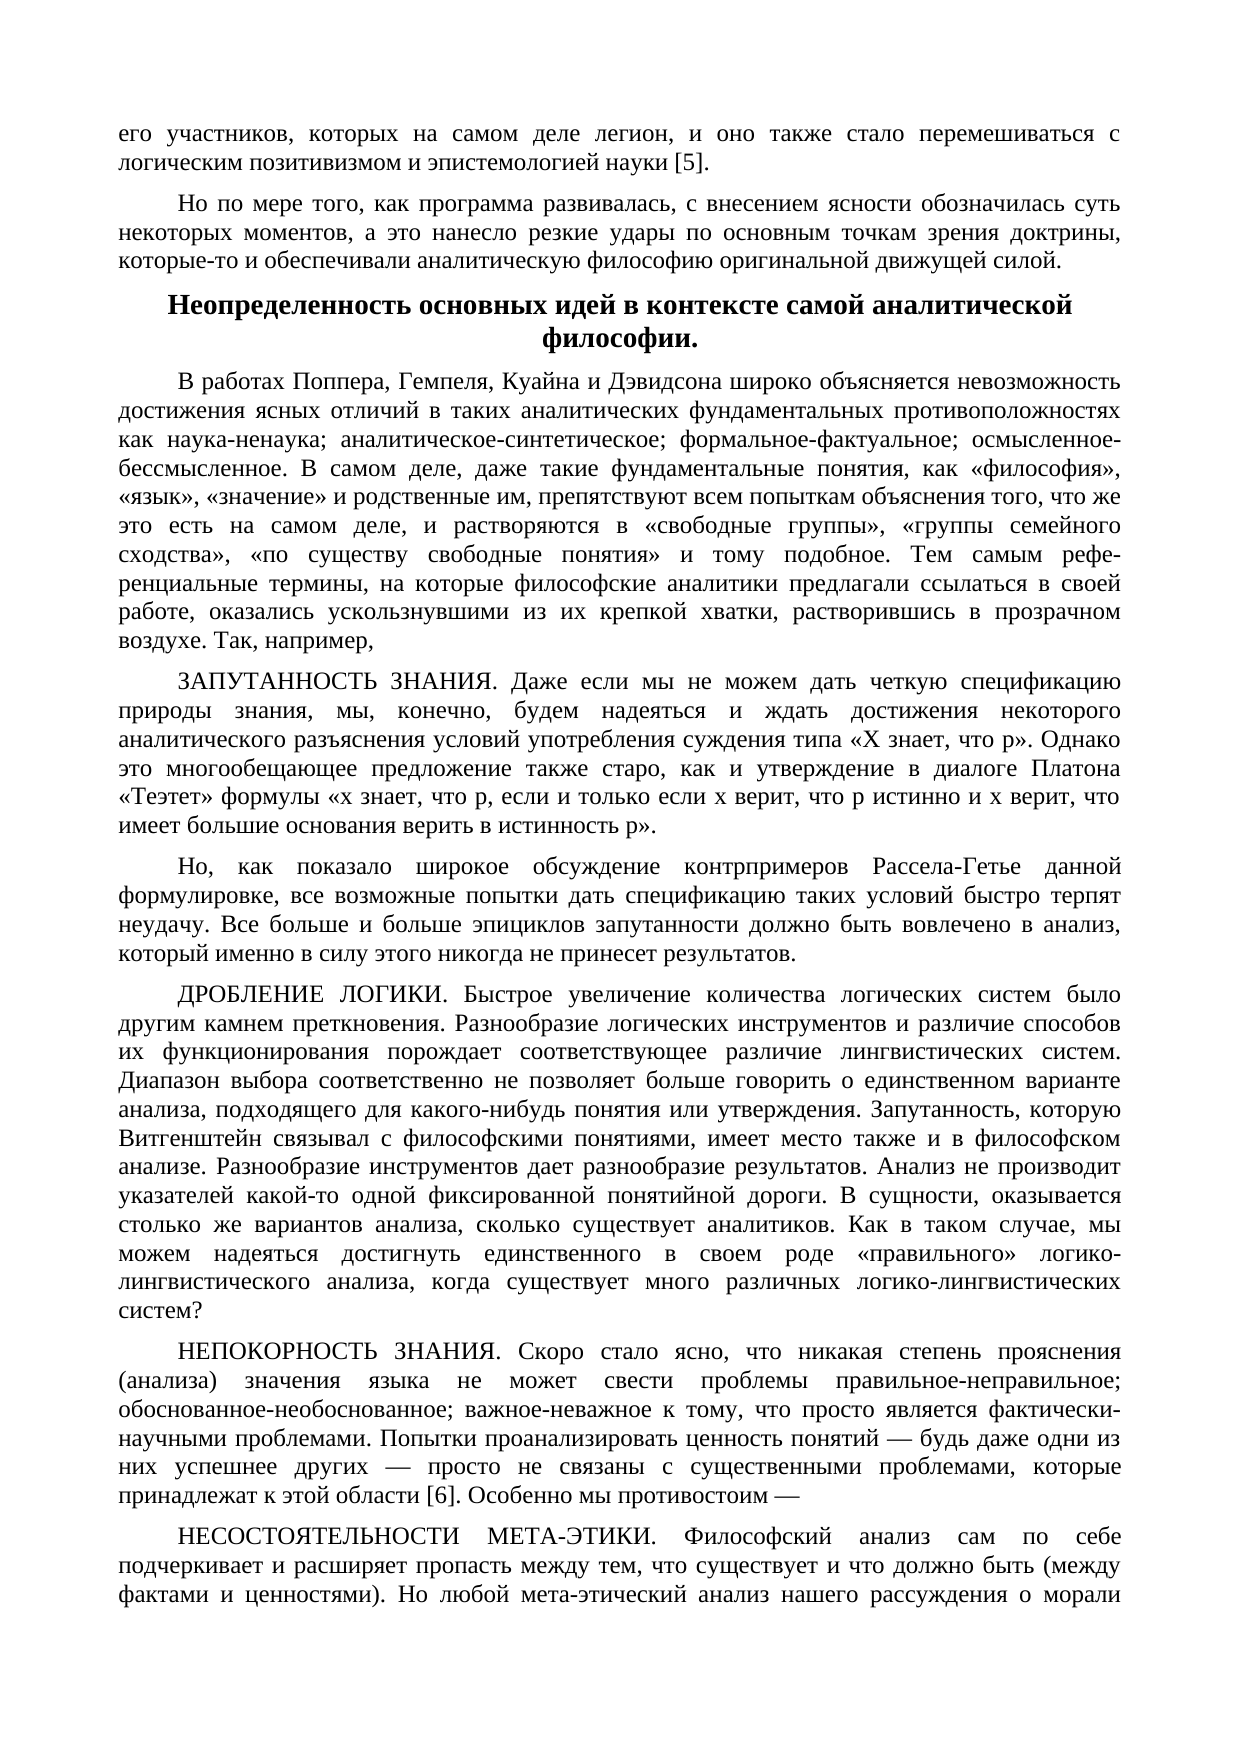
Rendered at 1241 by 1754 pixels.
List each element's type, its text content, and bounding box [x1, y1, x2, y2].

text ДРОБЛЕНИЕ ЛОГИКИ. Быстрое увеличение количества логических систем было другим камнем преткновения. Разнообразие логических инструментов и различие способов их функционирования порождает соответствующее различие лингвистических систем. Диапазон выбора соответственно не позволяет больше говорить о единственном варианте анализа, подходящего для какого-нибудь понятия или утверждения. Запутанность, которую Витгенштейн связывал с философскими понятиями, имеет место также и в философском анализе. Разнообразие инструментов дает разнообразие результатов. Анализ не производит указателей какой-то одной фиксированной понятийной дороги. В сущности, оказывается столько же вариантов анализа, сколько существует аналитиков. Как в таком случае, мы можем надеяться достигнуть единственного в своем роде «правильного» логико-лингвистического анализа, когда существует много различных логико-лингвистических систем? [118, 979, 1122, 1324]
text В работах Поппера, Гемпеля, Куайна и Дэвидсона широко объясняется невозможность достижения ясных отличий в таких аналитических фундаментальных противоположностях как наука-ненаука; аналитическое-синтетическое; формальное-фактуальное; осмысленное-бессмысленное. В самом деле, даже такие фундаментальные понятия, как «философия», «язык», «значение» и родственные им, препятствуют всем попыткам объяснения того, что же это есть на самом деле, и растворяются в «свободные группы», «группы семейного сходства», «по существу свободные понятия» и тому подобное. Тем самым рефе-ренциальные термины, на которые философские аналитики предлагали ссылаться в своей работе, оказались ускользнувшими из их крепкой хватки, растворившись в прозрачном воздухе. Так, например, [118, 366, 1122, 654]
text Но, как показало широкое обсуждение контрпримеров Рассела-Гетье данной формулировке, все возможные попытки дать спецификацию таких условий быстро терпят неудачу. Все больше и больше эпициклов запутанности должно быть вовлечено в анализ, который именно в силу этого никогда не принесет результатов. [118, 851, 1122, 966]
text Но по мере того, как программа развивалась, с внесением ясности обозначилась суть некоторых моментов, а это нанесло резкие удары по основным точкам зрения доктрины, которые-то и обеспечивали аналитическую философию оригинальной движущей силой. [118, 188, 1122, 274]
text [118, 118, 1122, 176]
text НЕПОКОРНОСТЬ ЗНАНИЯ. Скоро стало ясно, что никакая степень прояснения (анализа) значения языка не может свести проблемы правильное-неправильное; обоснованное-необоснованное; важное-неважное к тому, что просто является фактически-научными проблемами. Попытки проанализировать ценность понятий — будь даже одни из них успешнее других — просто не связаны с существенными проблемами, которые принадлежат к этой области [6]. Особенно мы противостоим — [118, 1336, 1122, 1509]
text Неопределенность основных идей в контексте самой аналитической философии. [118, 287, 1122, 354]
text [118, 1521, 1122, 1608]
text ЗАПУТАННОСТЬ ЗНАНИЯ. Даже если мы не можем дать четкую спецификацию природы знания, мы, конечно, будем надеяться и ждать достижения некоторого аналитического разъяснения условий употребления суждения типа «X знает, что р». Однако это многообещающее предложение также старо, как и утверждение в диалоге Платона «Теэтет» формулы «х знает, что р, если и только если х верит, что р истинно и х верит, что имеет большие основания верить в истинность р». [118, 666, 1122, 839]
